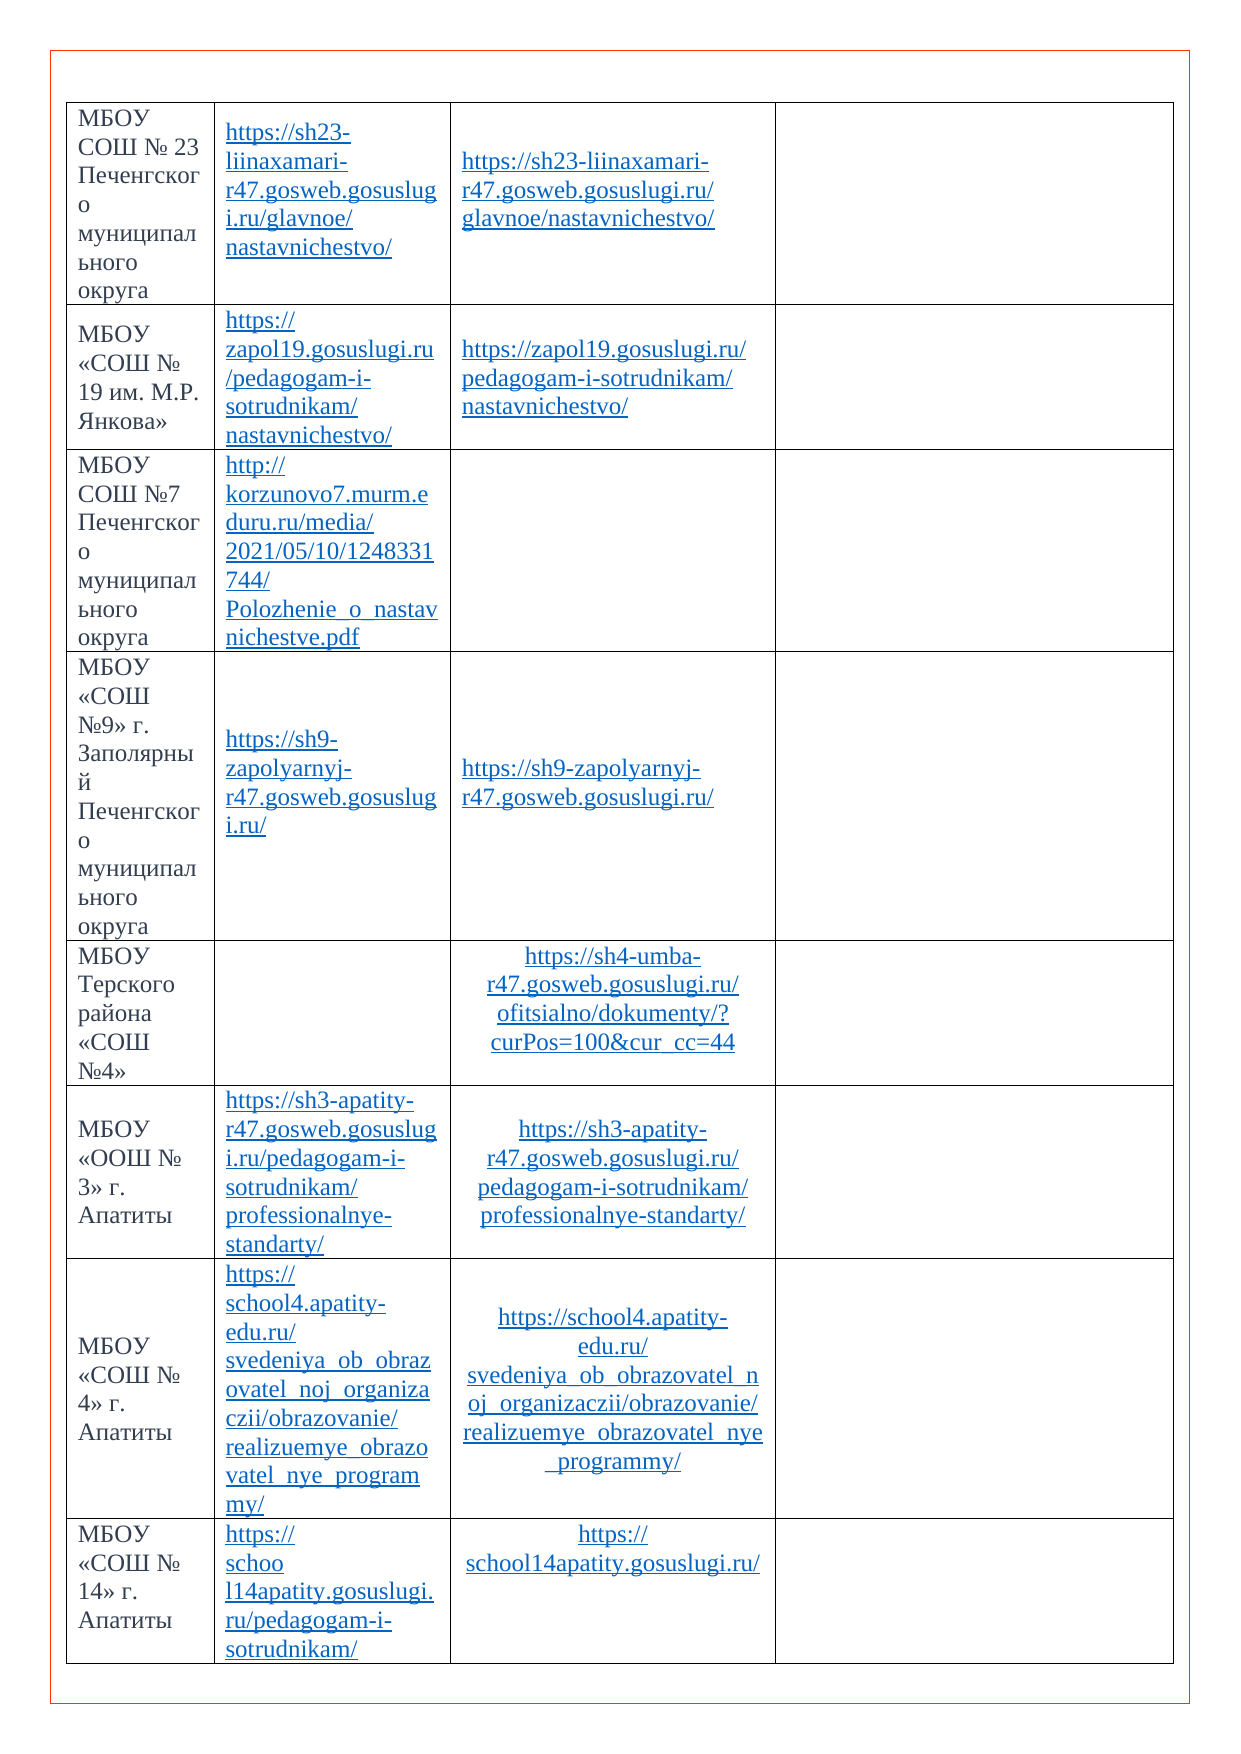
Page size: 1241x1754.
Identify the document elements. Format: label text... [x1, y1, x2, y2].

table_cell [776, 103, 1173, 304]
table_cell МБОУ «СОШ № 4» г. Апатиты [67, 1259, 214, 1518]
table_cell https://sh23-liinaxamari-r47.gosweb.gosuslugi.ru/glavnoe/nastavnichestvo/ [451, 103, 775, 304]
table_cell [215, 1519, 450, 1663]
table_cell МБОУ СОШ №7 Печенгского муниципального округа [67, 450, 214, 651]
table_cell [776, 450, 1173, 651]
table_cell МБОУ «ООШ № 3» г. Апатиты [67, 1086, 214, 1258]
table_cell https://sh4-umba-r47.gosweb.gosuslugi.ru/ofitsialno/dokumenty/?curPos=100&cur_cc=44 [451, 941, 775, 1084]
table_cell [776, 1086, 1173, 1258]
table_cell МБОУ СОШ № 23 Печенгского муниципального округа [67, 103, 214, 304]
table_cell https://school4.apatity-edu.ru/svedeniya_ob_obrazovatel_noj_organizaczii/obrazovanie/realizuemye_obrazovatel_nye_programmy/ [451, 1259, 775, 1518]
table_cell [776, 1259, 1173, 1518]
table_cell [451, 450, 775, 651]
table_cell МБОУ «СОШ № 19 им. М.Р. Янкова» [67, 305, 214, 449]
table_cell [215, 941, 450, 1084]
table_cell https://sh3-apatity-r47.gosweb.gosuslugi.ru/pedagogam-i-sotrudnikam/professionalnye-standarty/ [215, 1086, 450, 1258]
table_cell http://korzunovo7.murm.eduru.ru/media/2021/05/10/1248331744/Polozhenie_o_nastavnichestve.pdf [215, 450, 450, 651]
table_cell [776, 941, 1173, 1084]
table_cell [776, 305, 1173, 449]
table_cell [451, 1519, 775, 1663]
table_cell https://sh9-zapolyarnyj-r47.gosweb.gosuslugi.ru/ [451, 652, 775, 940]
table_cell https://sh9-zapolyarnyj-r47.gosweb.gosuslugi.ru/ [215, 652, 450, 940]
table_cell https://sh23-liinaxamari-r47.gosweb.gosuslugi.ru/glavnoe/nastavnichestvo/ [215, 103, 450, 304]
table_cell [776, 1519, 1173, 1663]
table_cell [67, 1519, 214, 1663]
table_cell https://zapol19.gosuslugi.ru/pedagogam-i-sotrudnikam/nastavnichestvo/ [451, 305, 775, 449]
table_cell https://sh3-apatity-r47.gosweb.gosuslugi.ru/pedagogam-i-sotrudnikam/professionalnye-standarty/ [451, 1086, 775, 1258]
table_cell МБОУ «СОШ №9» г. Заполярный Печенгского муниципального округа [67, 652, 214, 940]
table_cell МБОУ Терского района «СОШ №4» [67, 941, 214, 1084]
table_cell https://school4.apatity-edu.ru/svedeniya_ob_obrazovatel_noj_organizaczii/obrazovanie/realizuemye_obrazovatel_nye_programmy/ [215, 1259, 450, 1518]
table_cell https://zapol19.gosuslugi.ru/pedagogam-i-sotrudnikam/nastavnichestvo/ [215, 305, 450, 449]
table_cell [776, 652, 1173, 940]
